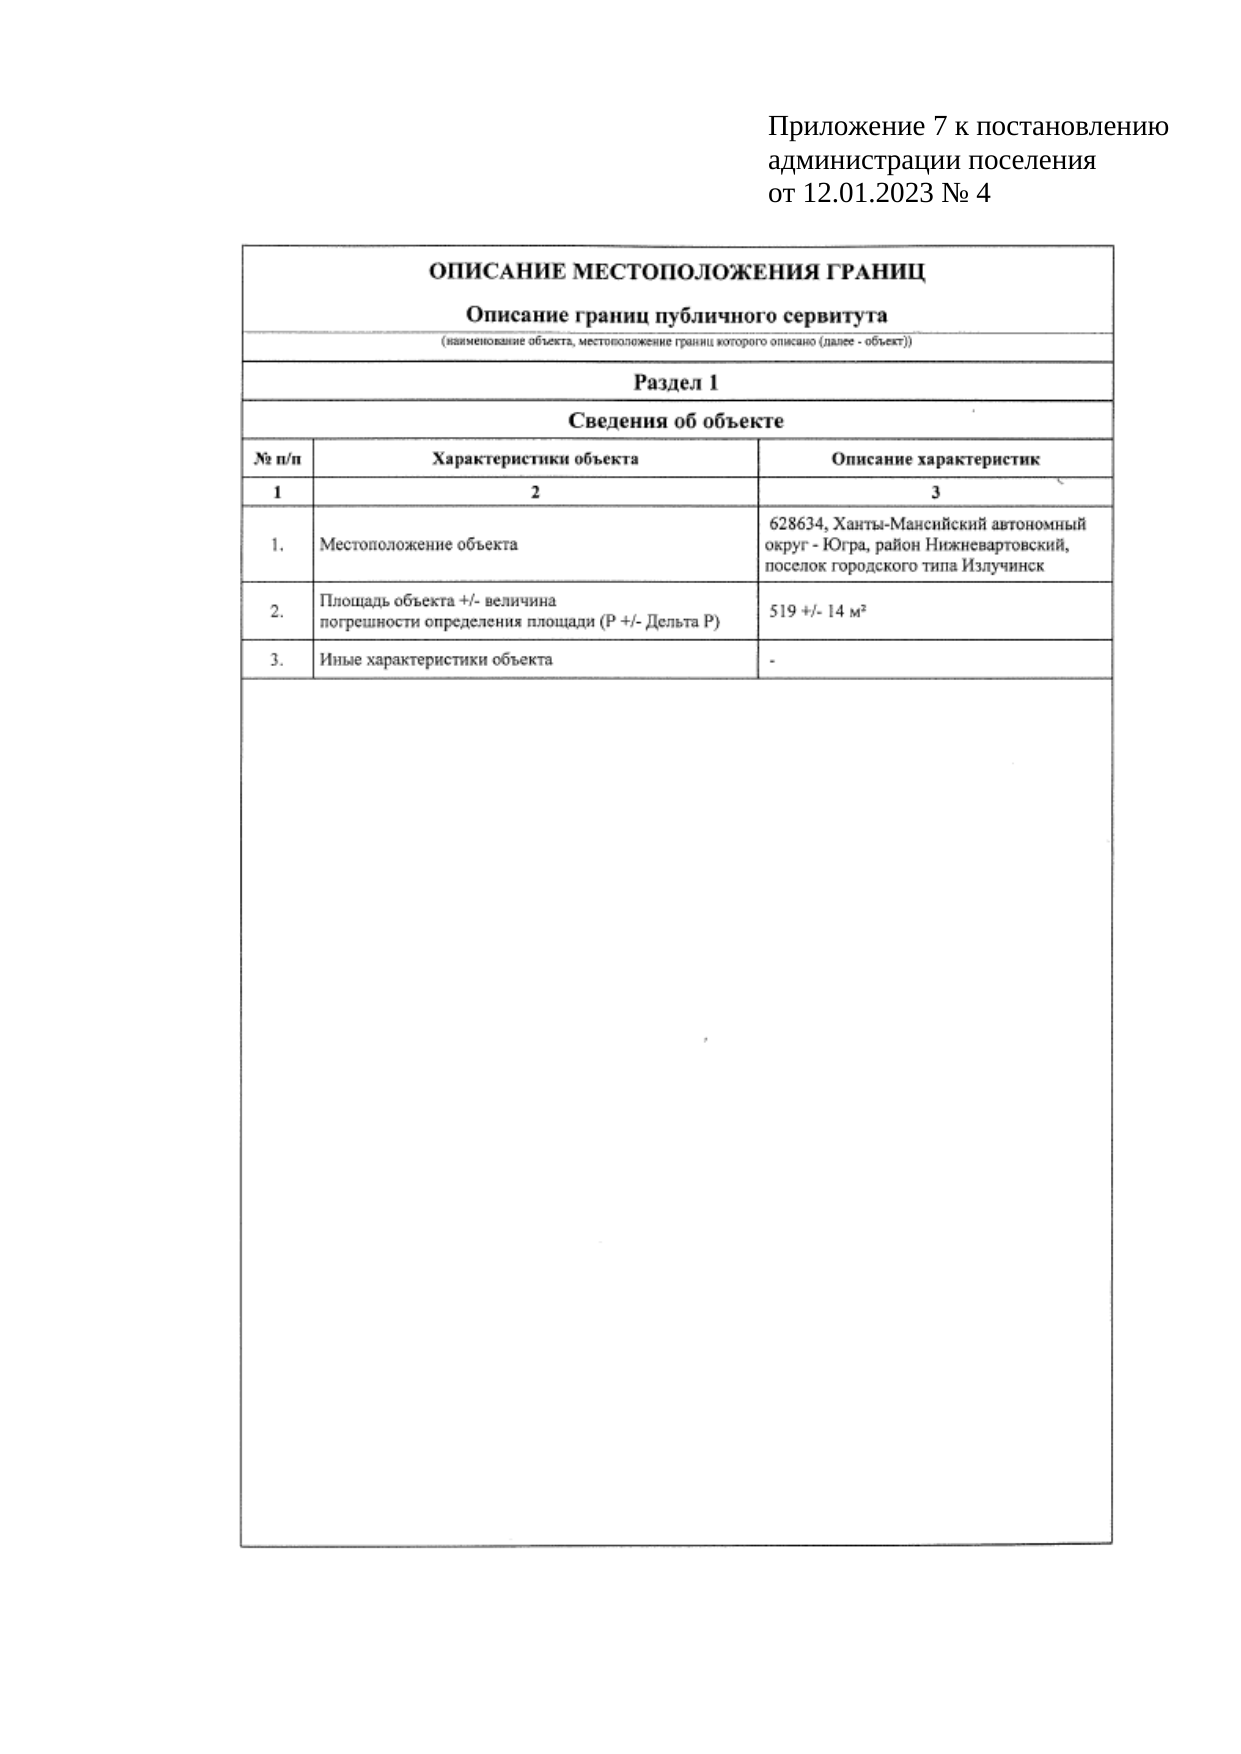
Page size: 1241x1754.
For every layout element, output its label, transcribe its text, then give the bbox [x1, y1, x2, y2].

text от 12.01.2023 № 4 [768, 176, 1181, 209]
text Приложение 7 к постановлению [768, 108, 1181, 142]
text администрации поселения [768, 142, 1181, 176]
